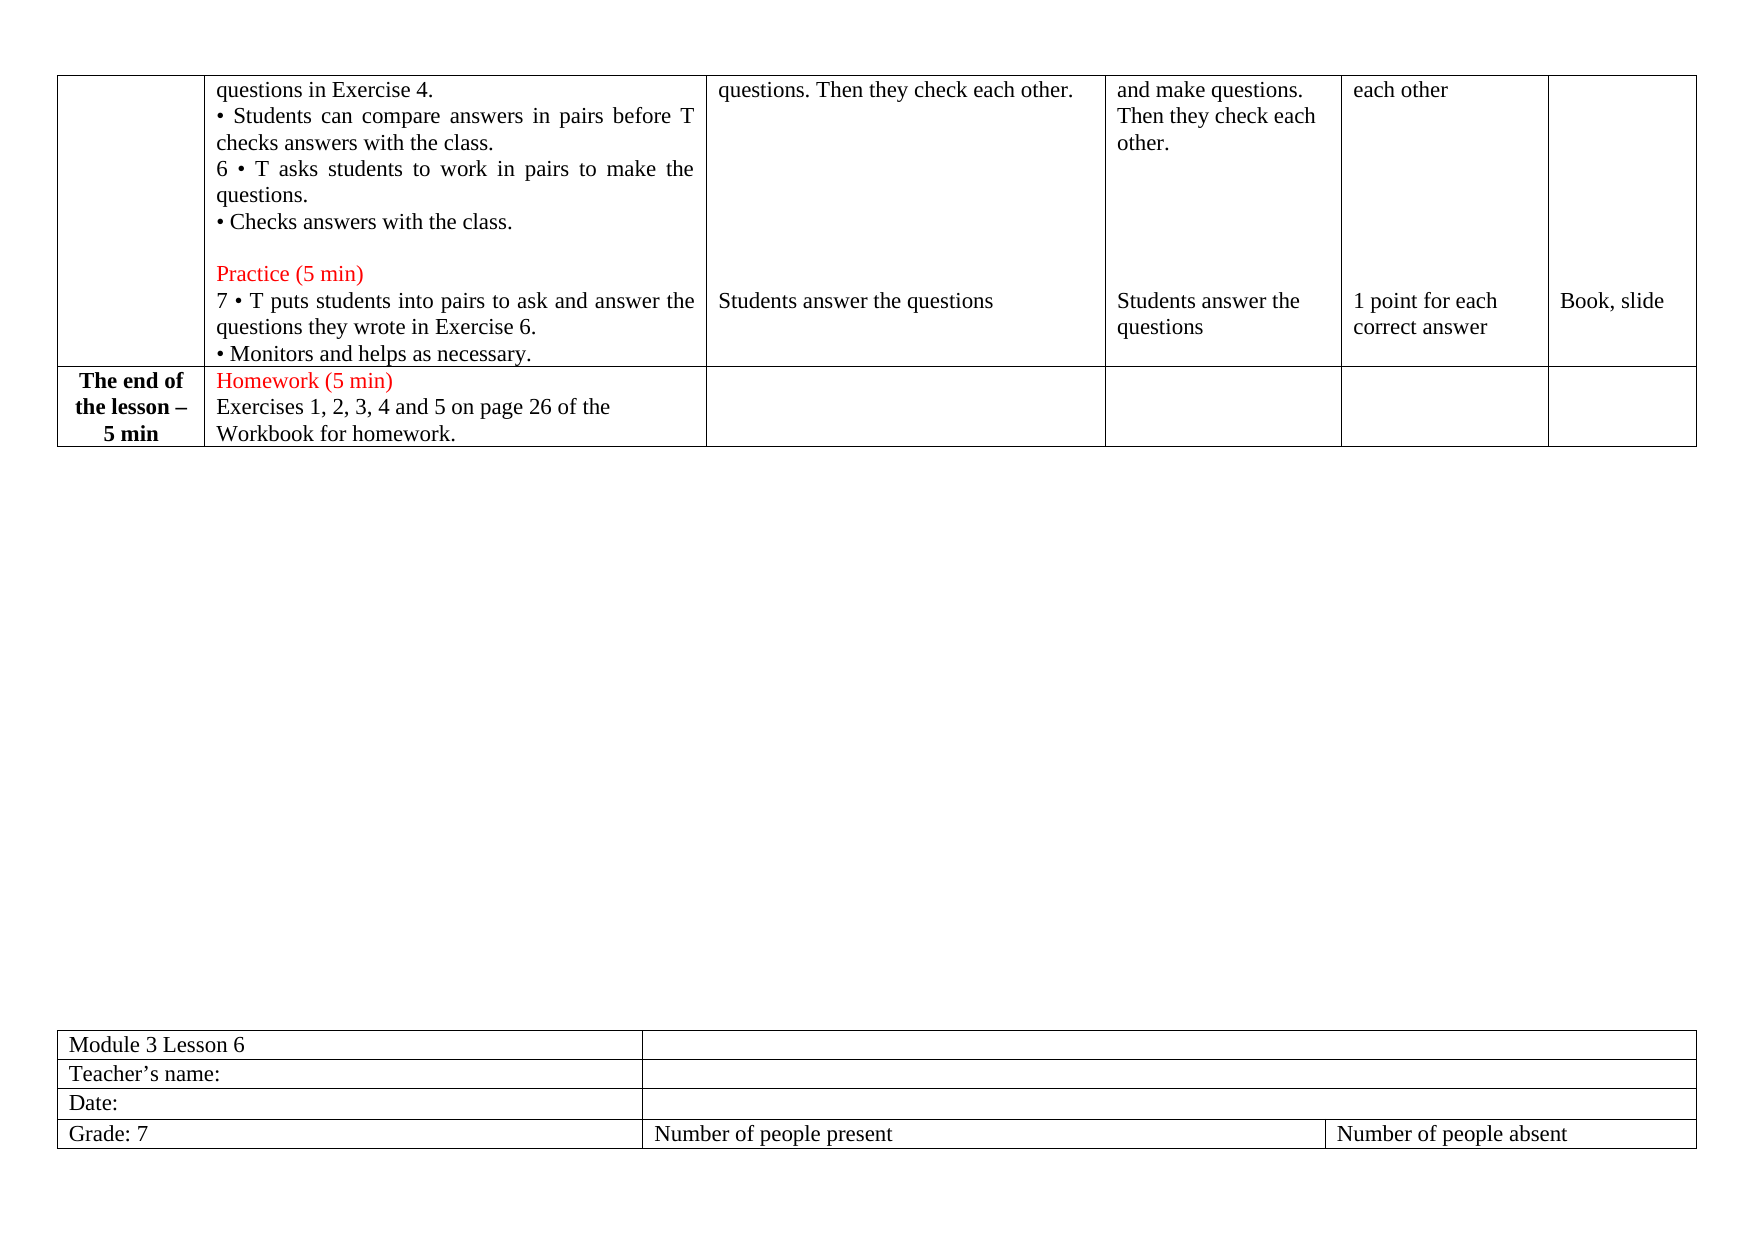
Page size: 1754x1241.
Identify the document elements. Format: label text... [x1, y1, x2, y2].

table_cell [707, 76, 1105, 366]
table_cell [205, 76, 706, 366]
table_cell [1342, 367, 1548, 446]
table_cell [58, 76, 204, 366]
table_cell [1106, 76, 1341, 366]
table_cell [643, 1089, 1696, 1119]
table_cell [1106, 367, 1341, 446]
table_cell Number of people present [643, 1120, 1325, 1148]
table_cell Date: [58, 1089, 642, 1119]
table_header Module 3 Lesson 6 [58, 1031, 642, 1059]
table_header [643, 1031, 1696, 1059]
table_cell The end of the lesson – 5 min [58, 367, 204, 446]
table_cell Teacher’s name: [58, 1060, 642, 1088]
table_cell [643, 1060, 1696, 1088]
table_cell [1342, 76, 1548, 366]
table_cell [707, 367, 1105, 446]
table_cell Homework (5 min) Exercises 1, 2, 3, 4 and 5 on page 26 of the Workbook for homework. [205, 367, 706, 446]
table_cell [1549, 76, 1696, 366]
table_cell Number of people absent [1326, 1120, 1696, 1148]
table_cell Grade: 7 [58, 1120, 642, 1148]
table_cell [1549, 367, 1696, 446]
